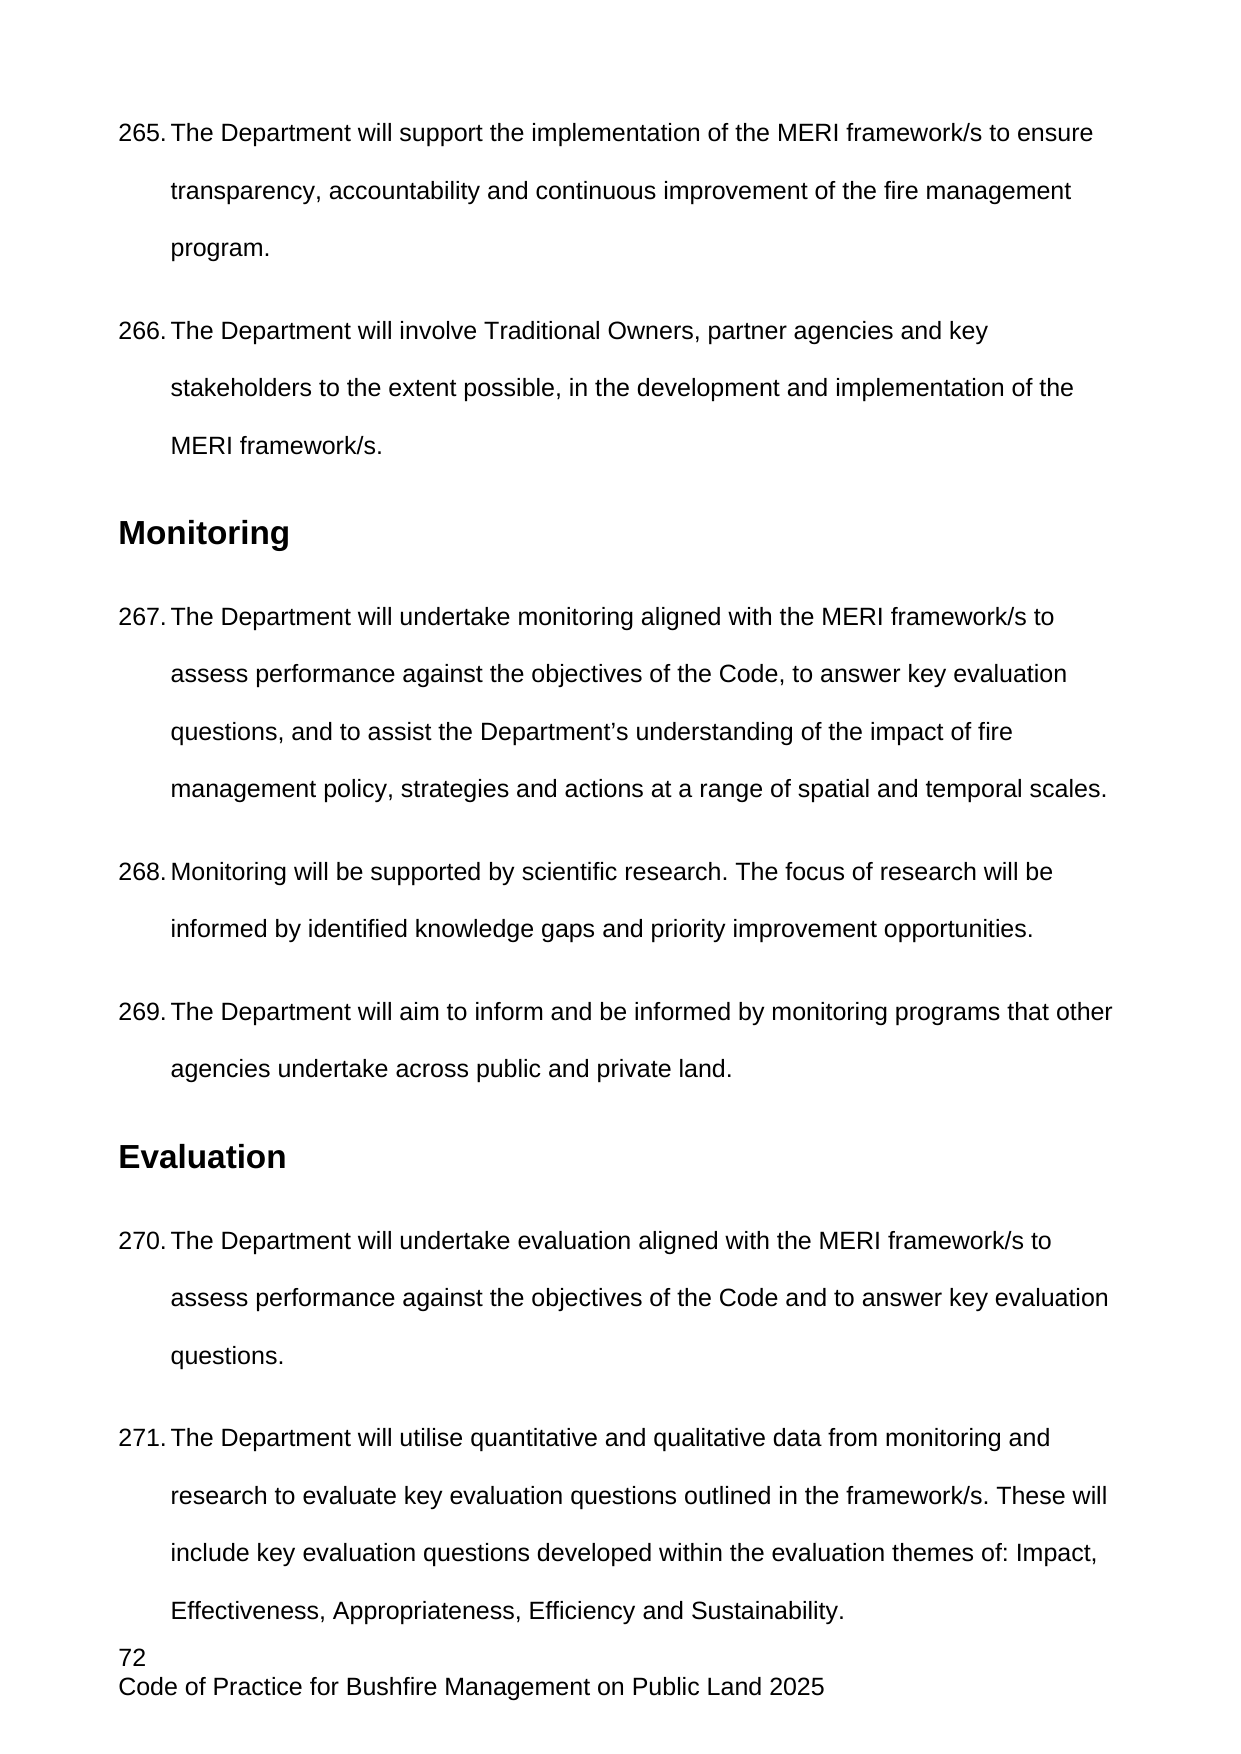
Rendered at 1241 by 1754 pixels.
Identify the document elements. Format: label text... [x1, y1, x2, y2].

text The Department will undertake monitoring aligned with the MERI framework/s to assess performance against the objectives of the Code, to answer key evaluation questions, and to assist the Department’s understanding of the impact of fire management policy, strategies and actions at a range of spatial and temporal scales. [118, 602, 1122, 803]
text The Department will aim to inform and be informed by monitoring programs that other agencies undertake across public and private land. [118, 997, 1122, 1083]
subtitle Monitoring [118, 513, 1122, 552]
text Monitoring will be supported by scientific research. The focus of research will be informed by identified knowledge gaps and priority improvement opportunities. [118, 857, 1122, 943]
text The Department will support the implementation of the MERI framework/s to ensure transparency, accountability and continuous improvement of the fire management program. [118, 118, 1122, 262]
subtitle Evaluation [118, 1137, 1122, 1175]
text The Department will utilise quantitative and qualitative data from monitoring and research to evaluate key evaluation questions outlined in the framework/s. These will include key evaluation questions developed within the evaluation themes of: Impact, Effectiveness, Appropriateness, Efficiency and Sustainability. [118, 1423, 1122, 1624]
text The Department will involve Traditional Owners, partner agencies and key stakeholders to the extent possible, in the development and implementation of the MERI framework/s. [118, 316, 1122, 459]
text The Department will undertake evaluation aligned with the MERI framework/s to assess performance against the objectives of the Code and to answer key evaluation questions. [118, 1226, 1122, 1369]
